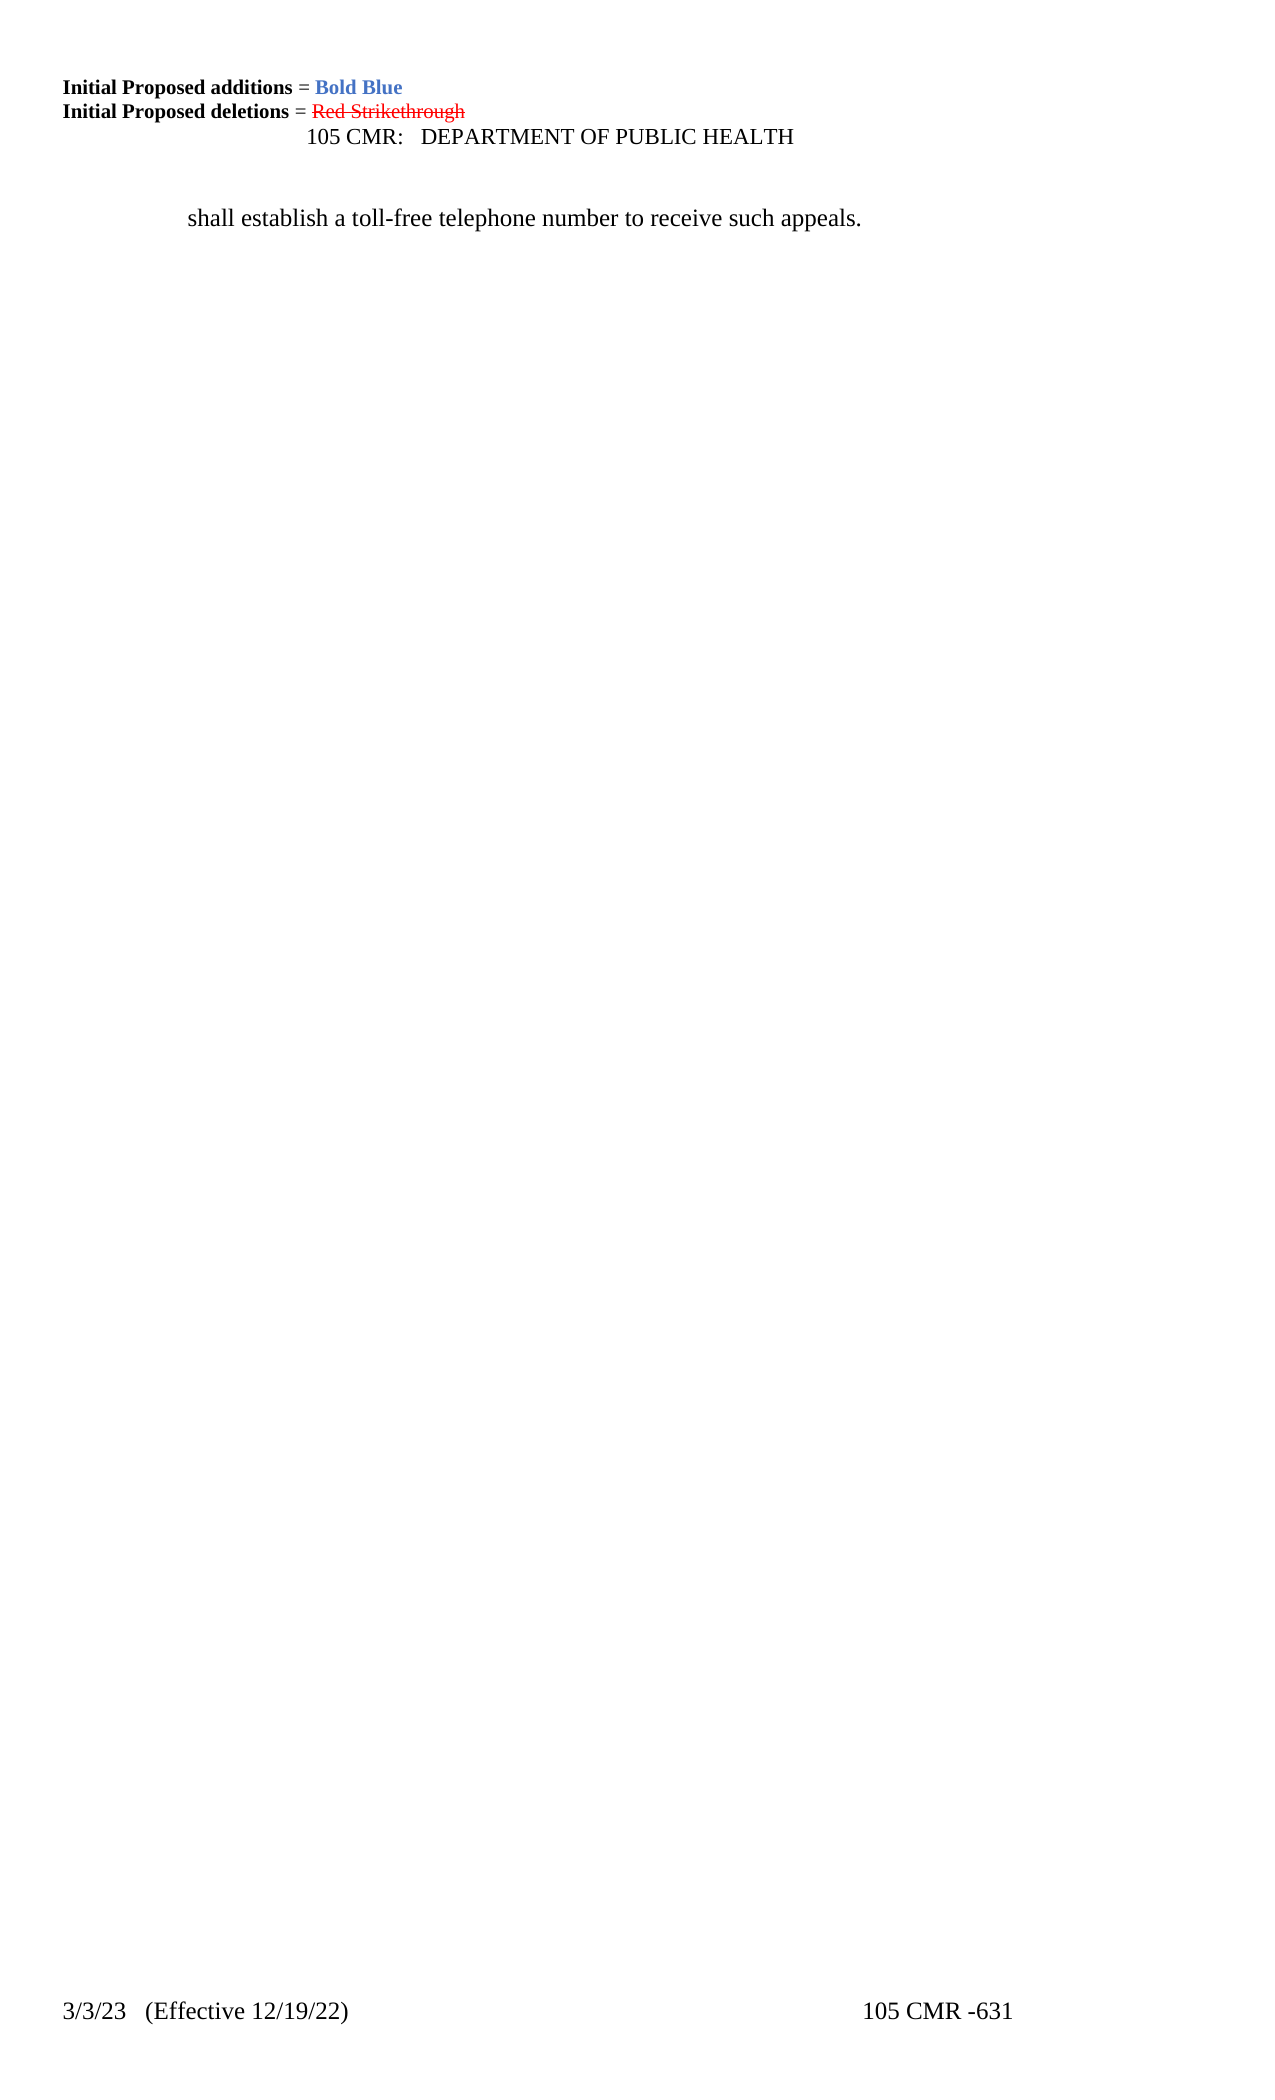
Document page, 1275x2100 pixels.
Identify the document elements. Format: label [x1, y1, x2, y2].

text [187, 203, 1125, 233]
